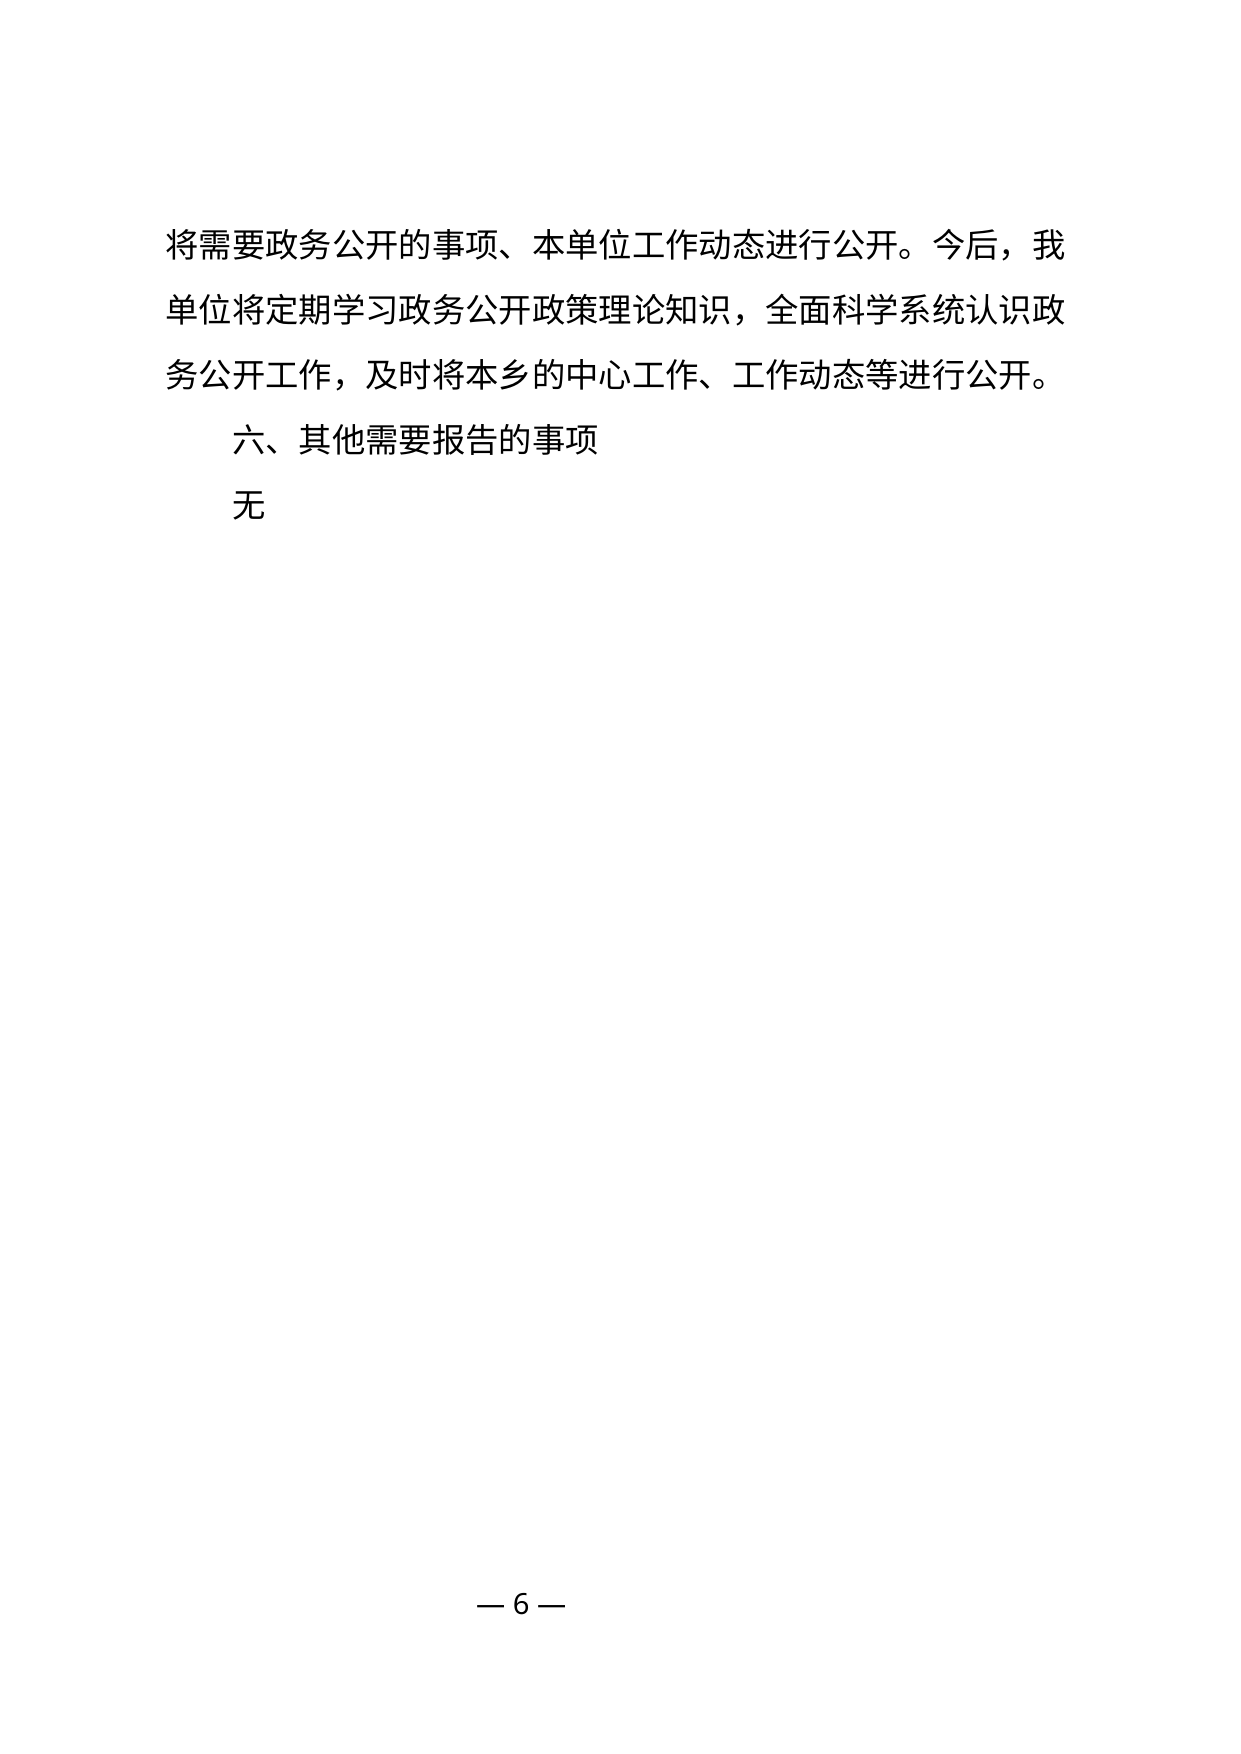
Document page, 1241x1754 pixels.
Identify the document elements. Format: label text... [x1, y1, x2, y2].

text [165, 211, 1087, 406]
text 无 [165, 471, 1087, 536]
text 六、其他需要报告的事项 [165, 406, 1087, 471]
